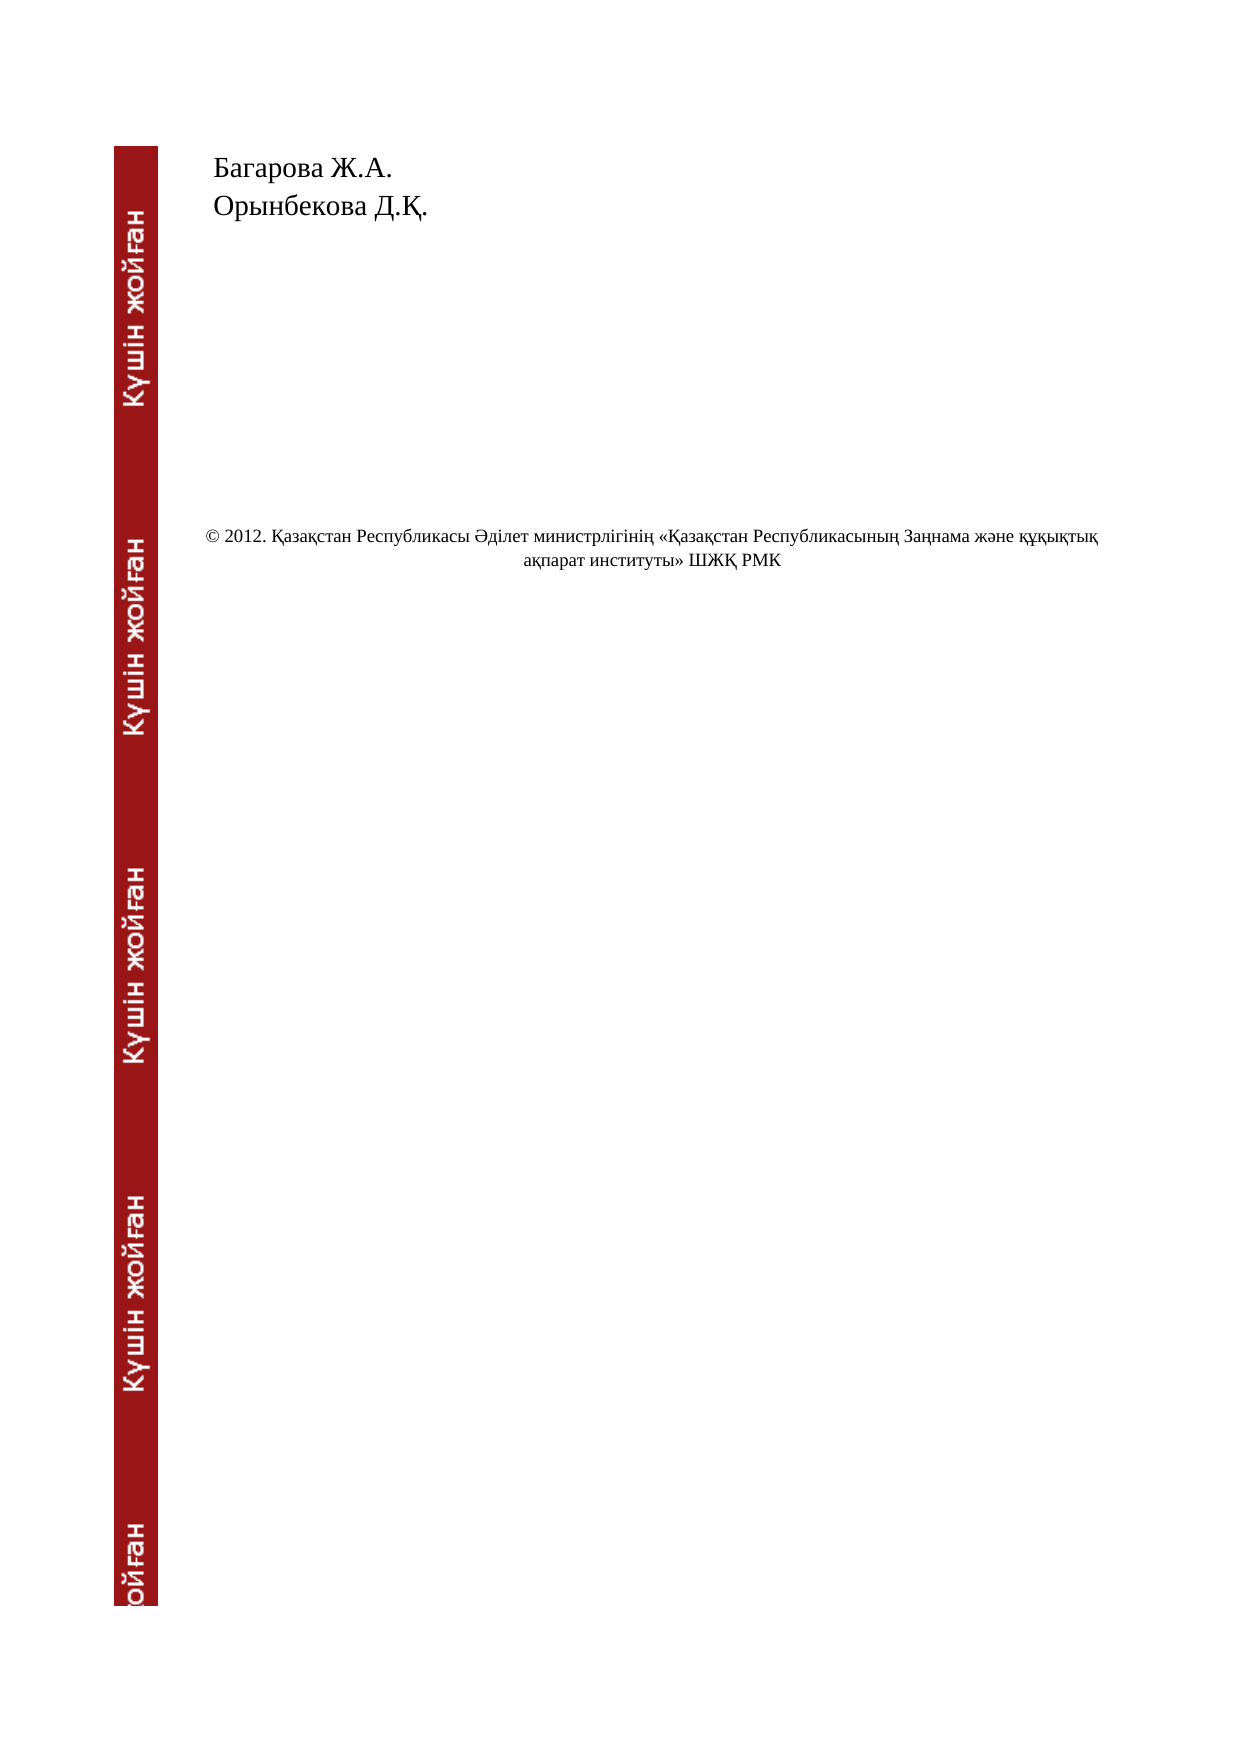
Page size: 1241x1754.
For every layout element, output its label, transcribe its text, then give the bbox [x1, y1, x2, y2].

text © 2012. Қазақстан Республикасы Әділет министрлігінің «Қазақстан Республикасының Заңнама және құқықтық ақпарат институты» ШЖҚ РМК [112, 524, 1128, 571]
picture [114, 183, 158, 188]
picture [114, 571, 158, 1606]
picture [114, 146, 158, 150]
text Багарова Ж.А. [112, 150, 1128, 183]
text Орынбекова Д.Қ. [112, 188, 1128, 222]
picture [114, 222, 158, 524]
